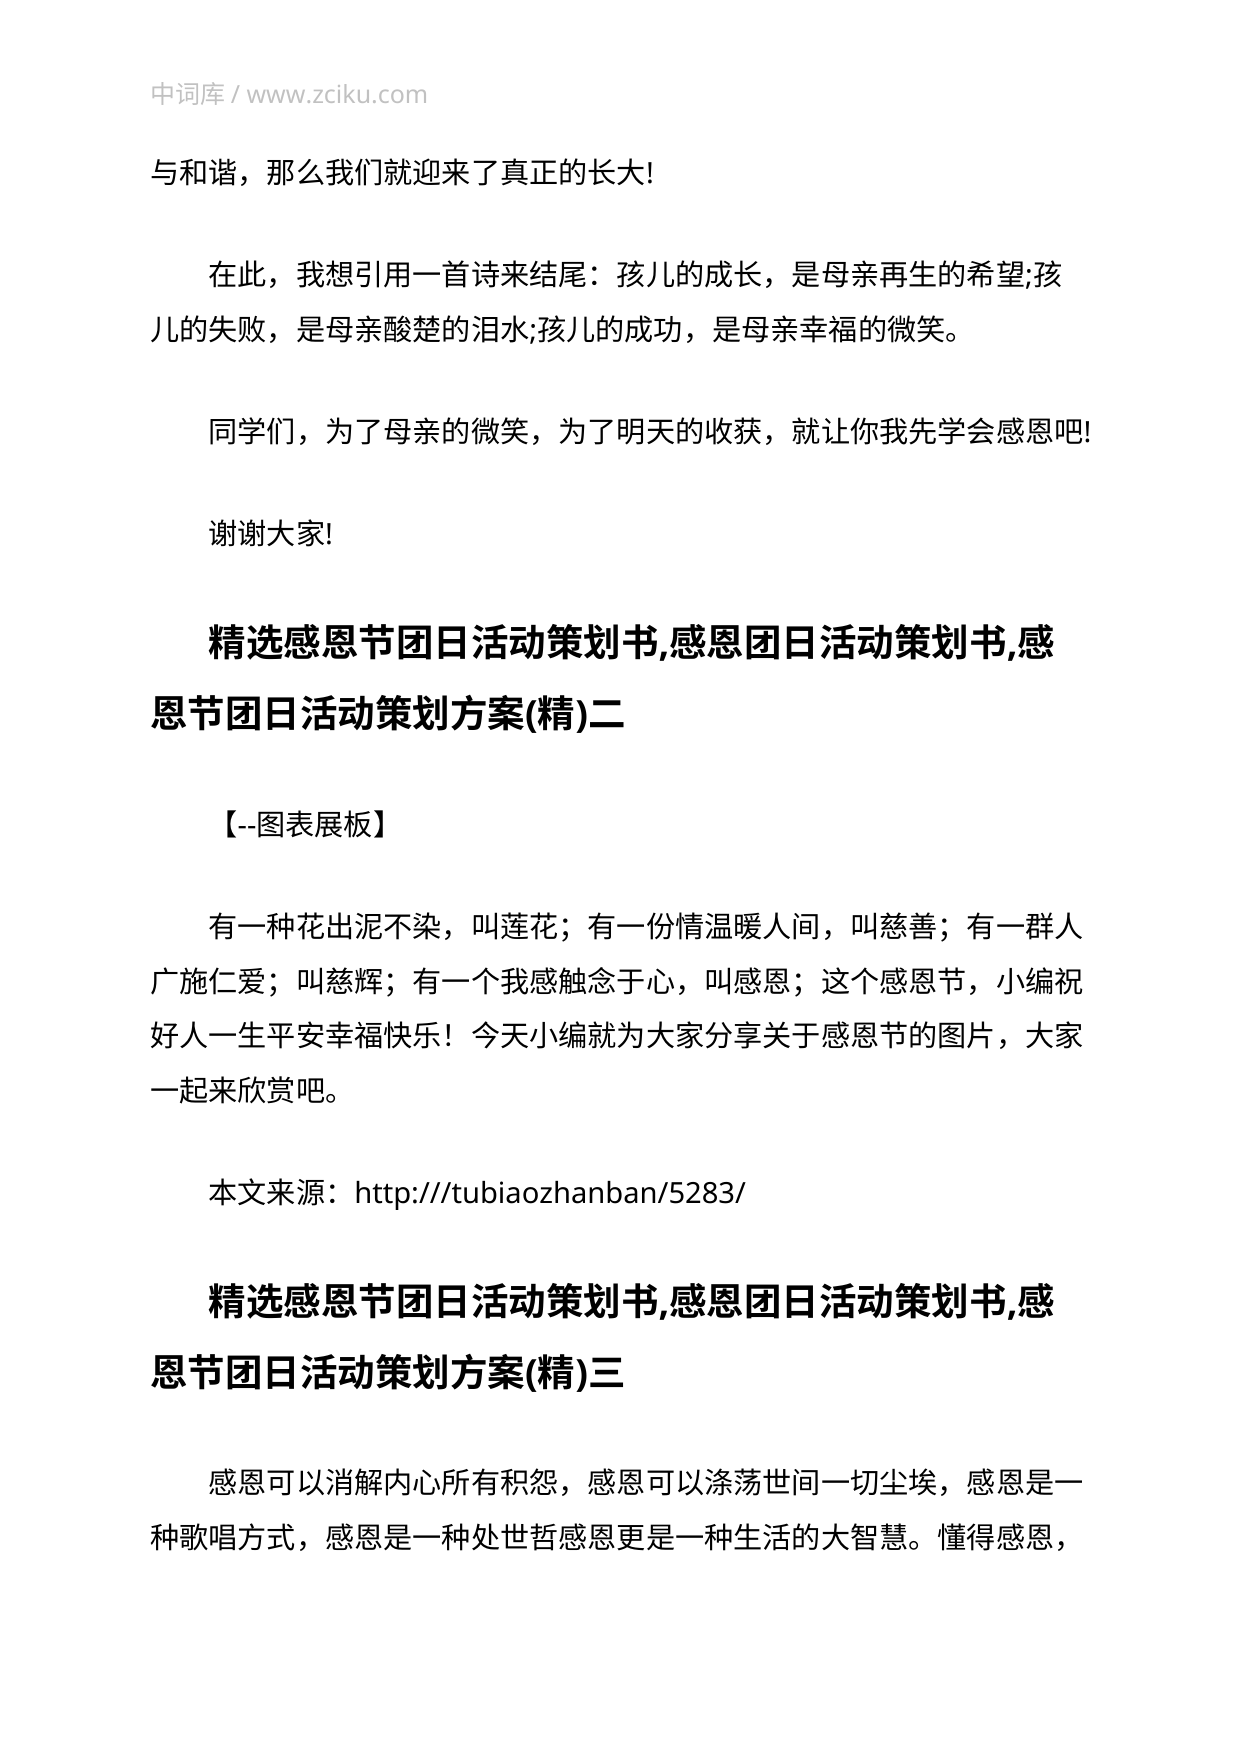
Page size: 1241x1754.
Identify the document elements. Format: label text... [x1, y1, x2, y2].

text 【--图表展板】 [150, 801, 1090, 844]
text 在此，我想引用一首诗来结尾：孩儿的成长，是母亲再生的希望;孩儿的失败，是母亲酸楚的泪水;孩儿的成功，是母亲幸福的微笑。 [150, 252, 1090, 349]
text 本文来源：http:///tubiaozhanban/5283/ [150, 1170, 1090, 1212]
text 有一种花出泥不染，叫莲花；有一份情温暖人间，叫慈善；有一群人广施仁爱；叫慈辉；有一个我感触念于心，叫感恩；这个感恩节，小编祝好人一生平安幸福快乐！今天小编就为大家分享关于感恩节的图片，大家一起来欣赏吧。 [150, 903, 1090, 1110]
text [150, 1460, 1090, 1557]
text 同学们，为了母亲的微笑，为了明天的收获，就让你我先学会感恩吧! [150, 409, 1090, 451]
text 谢谢大家! [150, 511, 1090, 553]
text 精选感恩节团日活动策划书,感恩团日活动策划书,感恩节团日活动策划方案(精)二 [150, 613, 1090, 738]
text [150, 150, 1090, 192]
text 精选感恩节团日活动策划书,感恩团日活动策划书,感恩节团日活动策划方案(精)三 [150, 1272, 1090, 1397]
